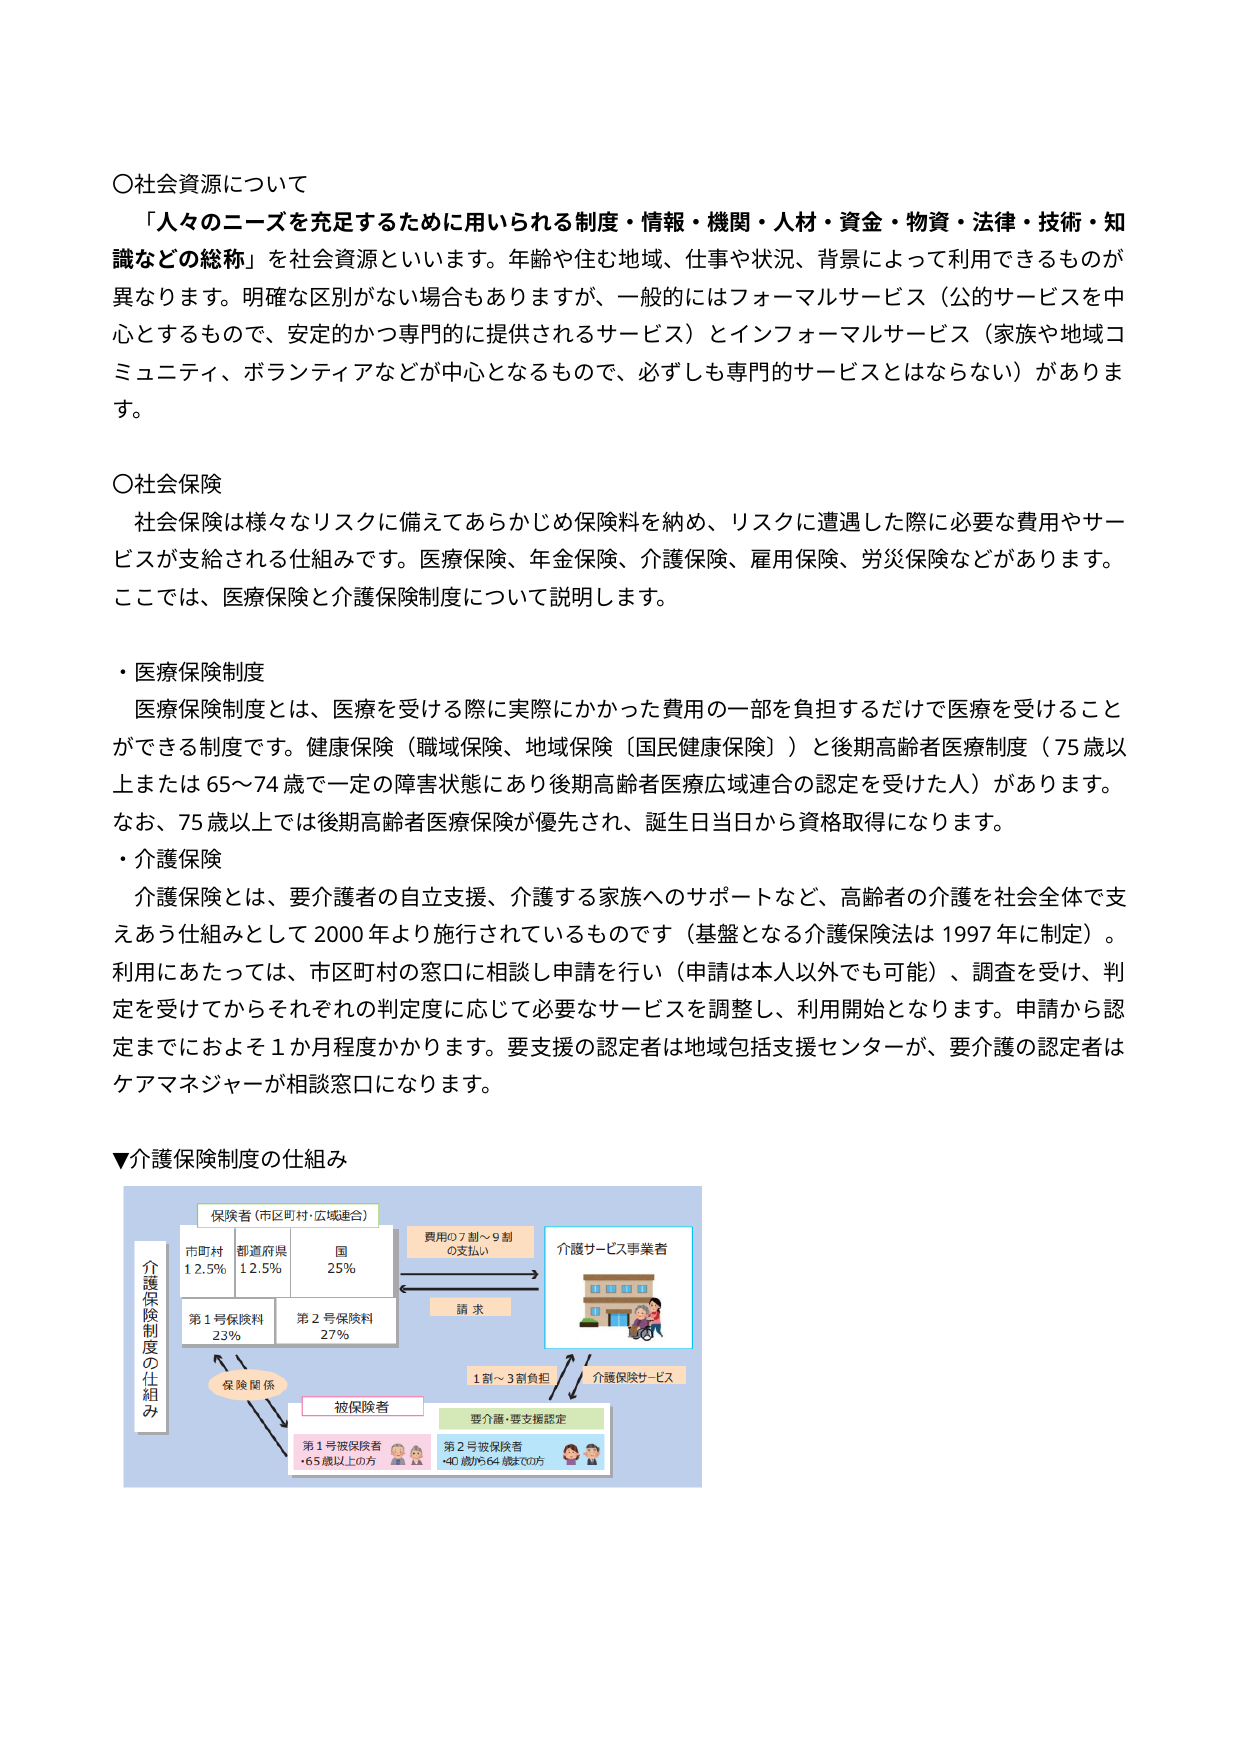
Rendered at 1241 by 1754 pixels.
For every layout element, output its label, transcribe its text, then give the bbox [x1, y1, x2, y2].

text ・介護保険 [112, 839, 1128, 877]
text 社会保険は様々なリスクに備えてあらかじめ保険料を納め、リスクに遭遇した際に必要な費用やサービスが支給される仕組みです。医療保険、年金保険、介護保険、雇用保険、労災保険などがあります。ここでは、医療保険と介護保険制度について説明します。 [112, 502, 1128, 614]
text 介護保険とは、要介護者の自立支援、介護する家族へのサポートなど、高齢者の介護を社会全体で支えあう仕組みとして2000年より施行されているものです（基盤となる介護保険法は1997年に制定）。利用にあたっては、市区町村の窓口に相談し申請を行い（申請は本人以外でも可能）、調査を受け、判定を受けてからそれぞれの判定度に応じて必要なサービスを調整し、利用開始となります。申請から認定までにおよそ１か月程度かかります。要支援の認定者は地域包括支援センターが、要介護の認定者はケアマネジャーが相談窓口になります。 [112, 877, 1128, 1102]
text 〇社会保険 [112, 464, 1128, 502]
text 〇社会資源について [112, 164, 1128, 202]
text 「人々のニーズを充足するために用いられる制度・情報・機関・人材・資金・物資・法律・技術・知識などの総称」を社会資源といいます。年齢や住む地域、仕事や状況、背景によって利用できるものが異なります。明確な区別がない場合もありますが、一般的にはフォーマルサービス（公的サービスを中心とするもので、安定的かつ専門的に提供されるサービス）とインフォーマルサービス（家族や地域コミュニティ、ボランティアなどが中心となるもので、必ずしも専門的サービスとはならない）があります。 [112, 202, 1128, 427]
text ・医療保険制度 [112, 652, 1128, 689]
text 医療保険制度とは、医療を受ける際に実際にかかった費用の一部を負担するだけで医療を受けることができる制度です。健康保険（職域保険、地域保険〔国民健康保険〕）と後期高齢者医療制度（75歳以上または65～74歳で一定の障害状態にあり後期高齢者医療広域連合の認定を受けた人）があります。なお、75歳以上では後期高齢者医療保険が優先され、誕生日当日から資格取得になります。 [112, 689, 1128, 839]
text ▼介護保険制度の仕組み [112, 1139, 1128, 1177]
